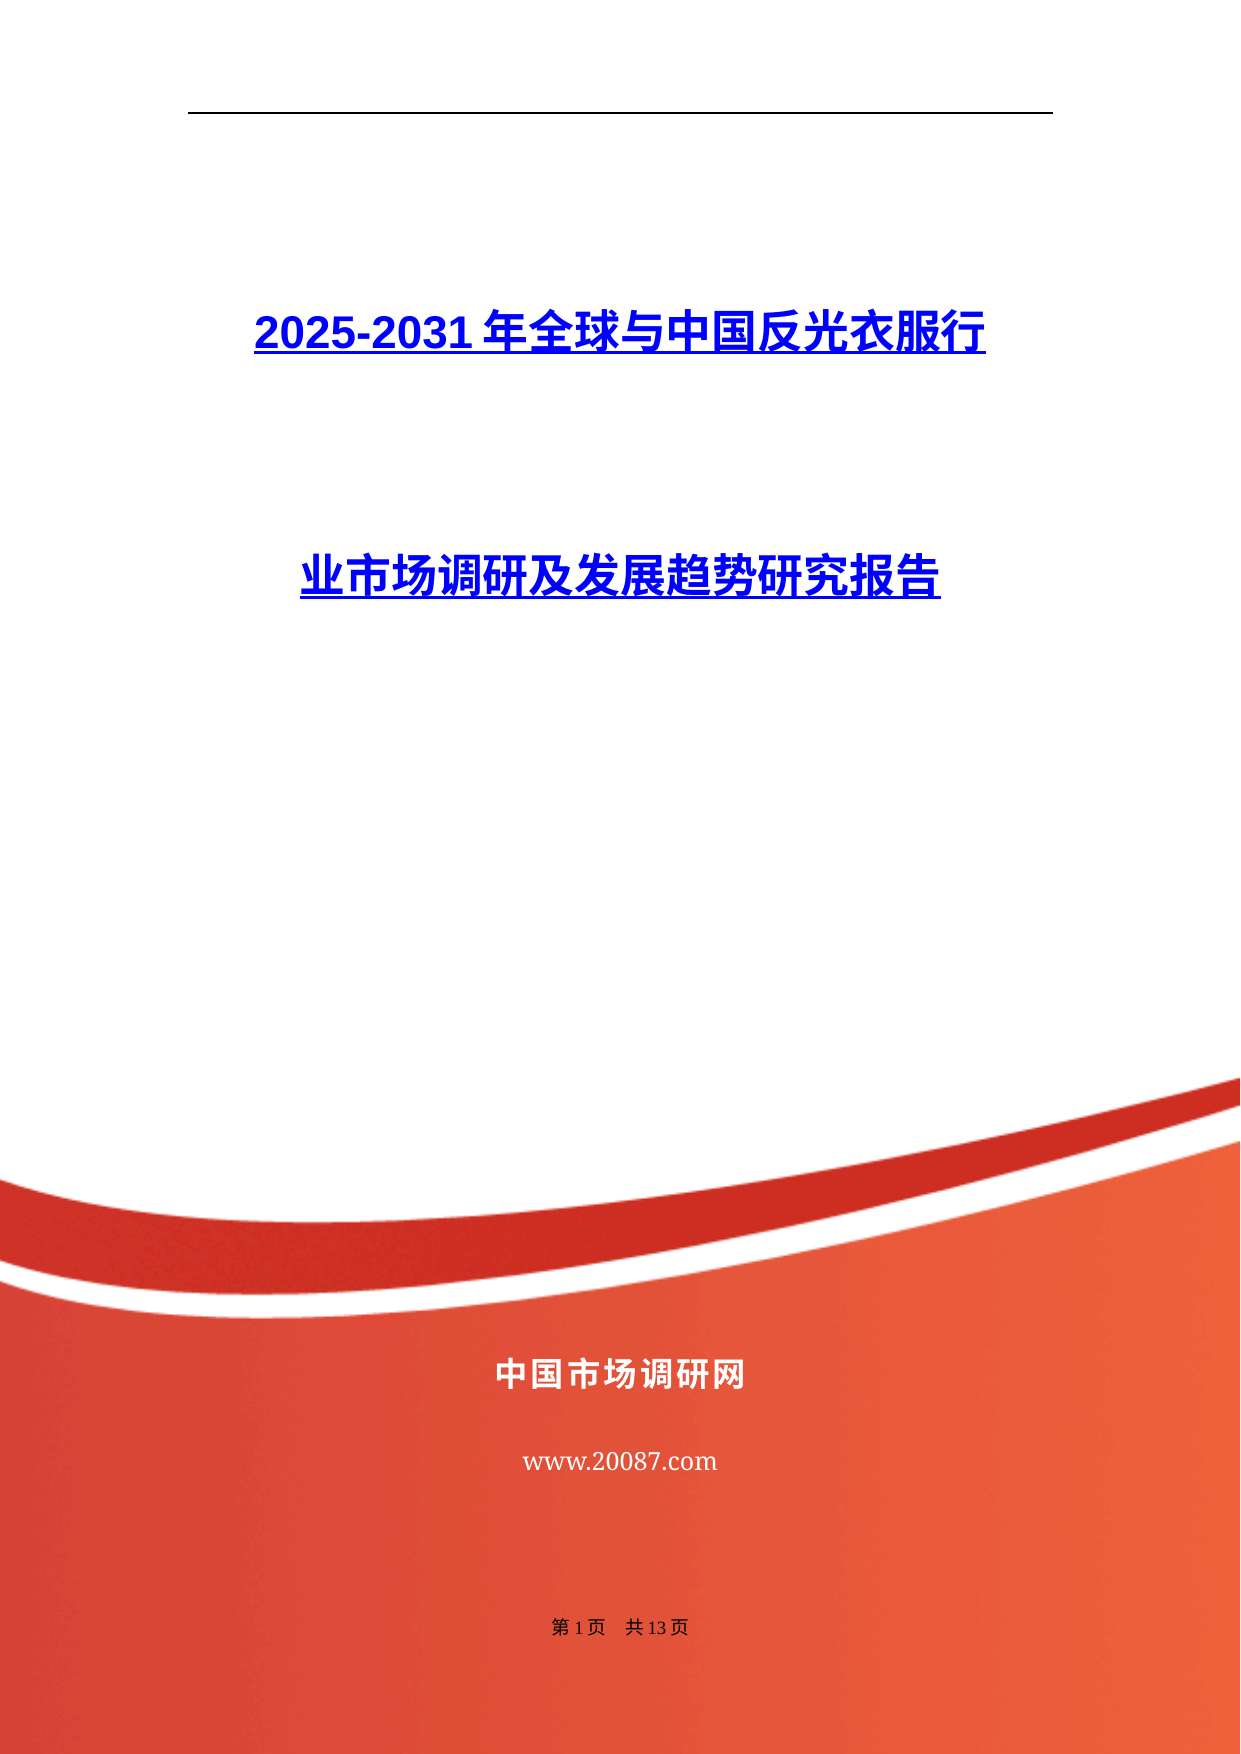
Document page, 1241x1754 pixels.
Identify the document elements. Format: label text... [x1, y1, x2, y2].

subtitle 中国市场调研网 [187, 1339, 1053, 1404]
picture [0, 1006, 1241, 1754]
table_header 2025-2031年全球与中国反光衣服行业市场调研及发展趋势研究报告 [188, 207, 1053, 773]
text www.20087.com [187, 1428, 1053, 1493]
